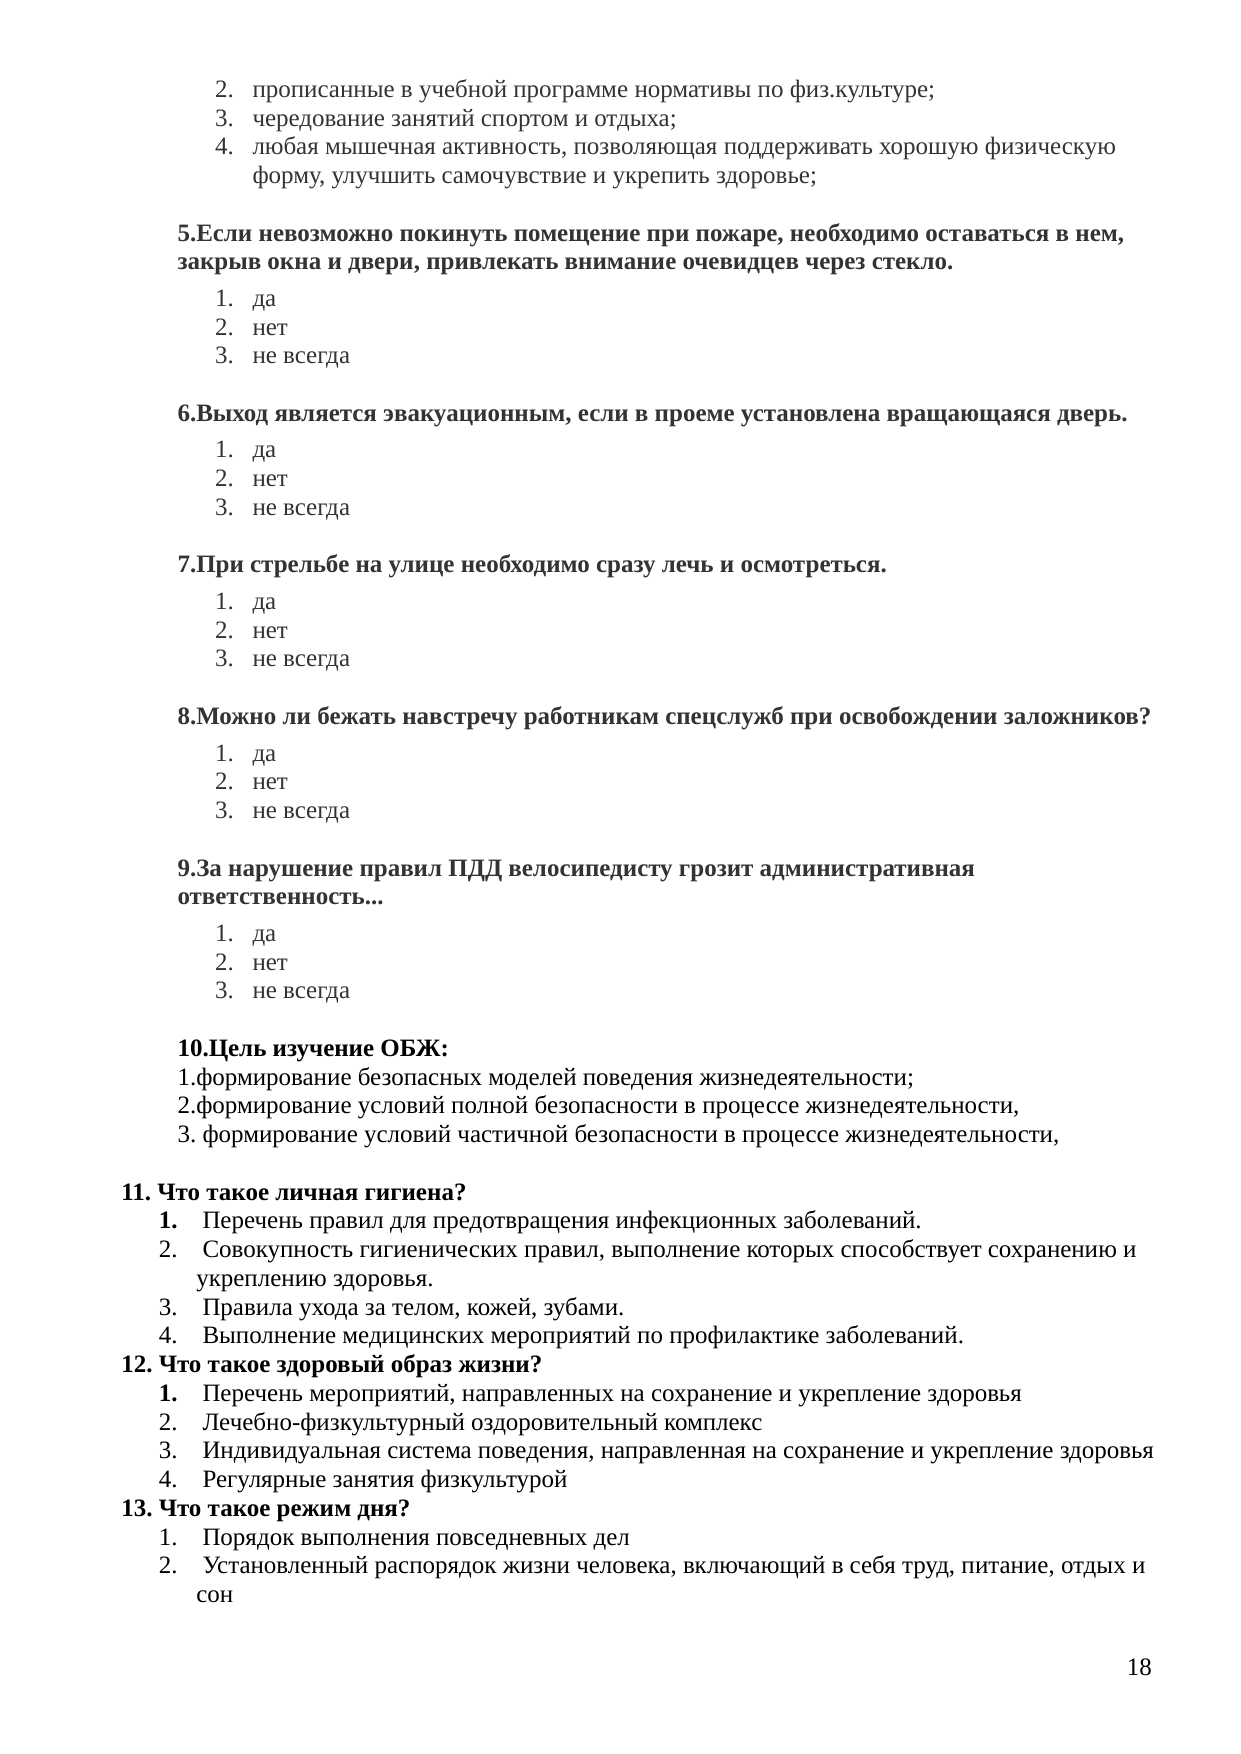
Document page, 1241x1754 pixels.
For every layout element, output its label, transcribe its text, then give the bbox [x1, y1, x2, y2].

text 1.формирование безопасных моделей поведения жизнедеятельности; [177, 1062, 1152, 1090]
list Совокупность гигиенических правил, выполнение которых способствует сохранению и укреплению здоровья. [158, 1234, 1171, 1292]
text 6.Выход является эвакуационным, если в проеме установлена вращающаяся дверь. [177, 398, 1152, 427]
text 3. формирование условий частичной безопасности в процессе жизнедеятельности, [177, 1119, 1152, 1148]
list да [215, 586, 1152, 615]
text 12. Что такое здоровый образ жизни? [121, 1349, 1171, 1378]
list любая мышечная активность, позволяющая поддерживать хорошую физическую форму, улучшить самочувствие и укрепить здоровье; [215, 131, 1152, 189]
text 7.При стрельбе на улице необходимо сразу лечь и осмотреться. [177, 549, 1152, 578]
list Правила ухода за телом, кожей, зубами. [158, 1292, 1171, 1320]
list Перечень правил для предотвращения инфекционных заболеваний. [158, 1205, 1171, 1234]
list нет [215, 947, 1152, 975]
text 11. Что такое личная гигиена? [121, 1177, 1171, 1205]
list Порядок выполнения повседневных дел [158, 1522, 1171, 1550]
list нет [215, 615, 1152, 643]
list да [215, 918, 1152, 947]
list не всегда [215, 975, 1152, 1004]
list да [215, 434, 1152, 463]
list нет [215, 766, 1152, 795]
list прописанные в учебной программе нормативы по физ.культуре; [215, 74, 1152, 103]
list Индивидуальная система поведения, направленная на сохранение и укрепление здоровья [158, 1435, 1171, 1464]
text 8.Можно ли бежать навстречу работникам спецслужб при освобождении заложников? [177, 701, 1152, 730]
list чередование занятий спортом и отдыха; [215, 103, 1152, 131]
text 9.За нарушение правил ПДД велосипедисту грозит административная ответственность... [177, 853, 1152, 910]
list нет [215, 463, 1152, 492]
list Перечень мероприятий, направленных на сохранение и укрепление здоровья [158, 1378, 1171, 1407]
list нет [215, 312, 1152, 340]
list да [215, 283, 1152, 312]
text 5.Если невозможно покинуть помещение при пожаре, необходимо оставаться в нем, закрыв окна и двери, привлекать внимание очевидцев через стекло. [177, 218, 1152, 275]
list Лечебно-физкультурный оздоровительный комплекс [158, 1407, 1171, 1435]
list да [215, 738, 1152, 766]
list Выполнение медицинских мероприятий по профилактике заболеваний. [158, 1320, 1171, 1349]
list не всегда [215, 795, 1152, 824]
list не всегда [215, 340, 1152, 369]
list Установленный распорядок жизни человека, включающий в себя труд, питание, отдых и сон [158, 1550, 1171, 1608]
list не всегда [215, 492, 1152, 521]
list Регулярные занятия физкультурой [158, 1464, 1171, 1493]
text 2.формирование условий полной безопасности в процессе жизнедеятельности, [177, 1090, 1152, 1119]
text 10.Цель изучение ОБЖ: [177, 1033, 1152, 1062]
text 13. Что такое режим дня? [121, 1493, 1171, 1522]
list не всегда [215, 643, 1152, 672]
